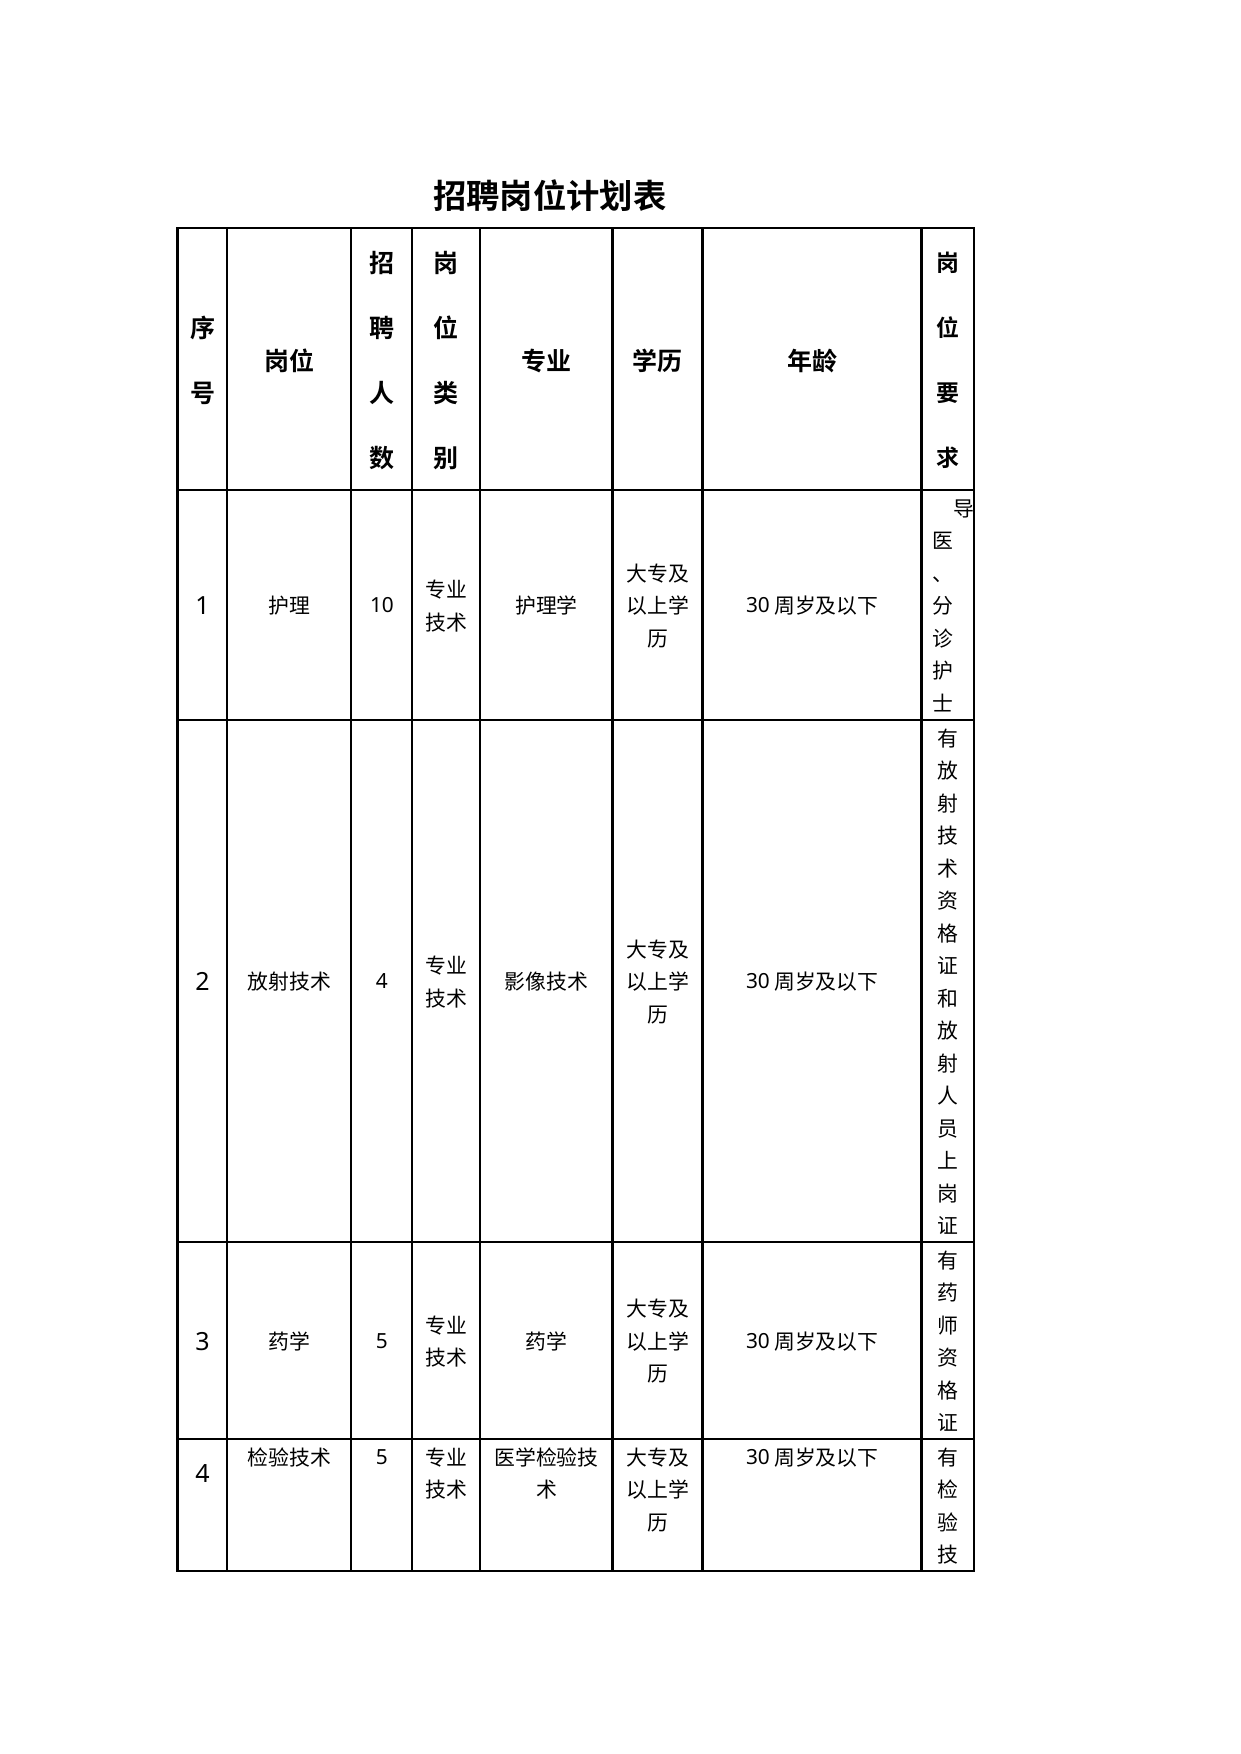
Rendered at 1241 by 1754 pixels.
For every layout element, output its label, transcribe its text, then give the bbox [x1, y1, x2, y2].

table_header 招聘岗位计划表 [178, 162, 921, 227]
table_cell 有放射技术资格证和放射人员上岗证 [923, 721, 973, 1241]
table_cell 专业技术 [413, 1243, 479, 1438]
table_cell 30周岁及以下 [704, 721, 920, 1241]
table_cell 30周岁及以下 [704, 1440, 920, 1570]
table_cell 30周岁及以下 [704, 491, 920, 719]
table_cell 5 [352, 1243, 411, 1438]
table_cell 岗位要求 [923, 229, 973, 489]
table_cell 大专及以上学历 [614, 1440, 701, 1570]
table_cell 3 [179, 1243, 226, 1438]
table_cell 护理学 [481, 491, 611, 719]
table_cell 有药师资格证 [923, 1243, 973, 1438]
table_cell 2 [179, 721, 226, 1241]
table_cell 4 [179, 1440, 226, 1570]
table_cell 放射技术 [228, 721, 350, 1241]
table_cell 岗位类别 [413, 229, 479, 489]
table_cell 10 [352, 491, 411, 719]
table_cell 招聘人数 [352, 229, 411, 489]
table_cell 专业技术 [413, 721, 479, 1241]
table_cell 岗位 [228, 229, 350, 489]
table_cell 大专及以上学历 [614, 721, 701, 1241]
table_cell 导医、分诊护士 [923, 491, 973, 719]
table_cell 专业 [481, 229, 611, 489]
table_cell 药学 [481, 1243, 611, 1438]
table_cell 影像技术 [481, 721, 611, 1241]
table_cell 大专及以上学历 [614, 1243, 701, 1438]
table_cell 4 [352, 721, 411, 1241]
table_cell 护理 [228, 491, 350, 719]
table_cell 专业技术 [413, 491, 479, 719]
table_cell 30周岁及以下 [704, 1243, 920, 1438]
table_cell 序号 [179, 229, 226, 489]
table_cell 1 [179, 491, 226, 719]
table_cell 专业技术 [413, 1440, 479, 1570]
table_cell 药学 [228, 1243, 350, 1438]
table_cell 学历 [614, 229, 701, 489]
table_cell 检验技术 [228, 1440, 350, 1570]
table_cell 有检验技术资格证 [923, 1440, 973, 1570]
table_cell 年龄 [704, 229, 920, 489]
table_cell 医学检验技术 [481, 1440, 611, 1570]
table_cell 大专及以上学历 [614, 491, 701, 719]
table_cell 5 [352, 1440, 411, 1570]
